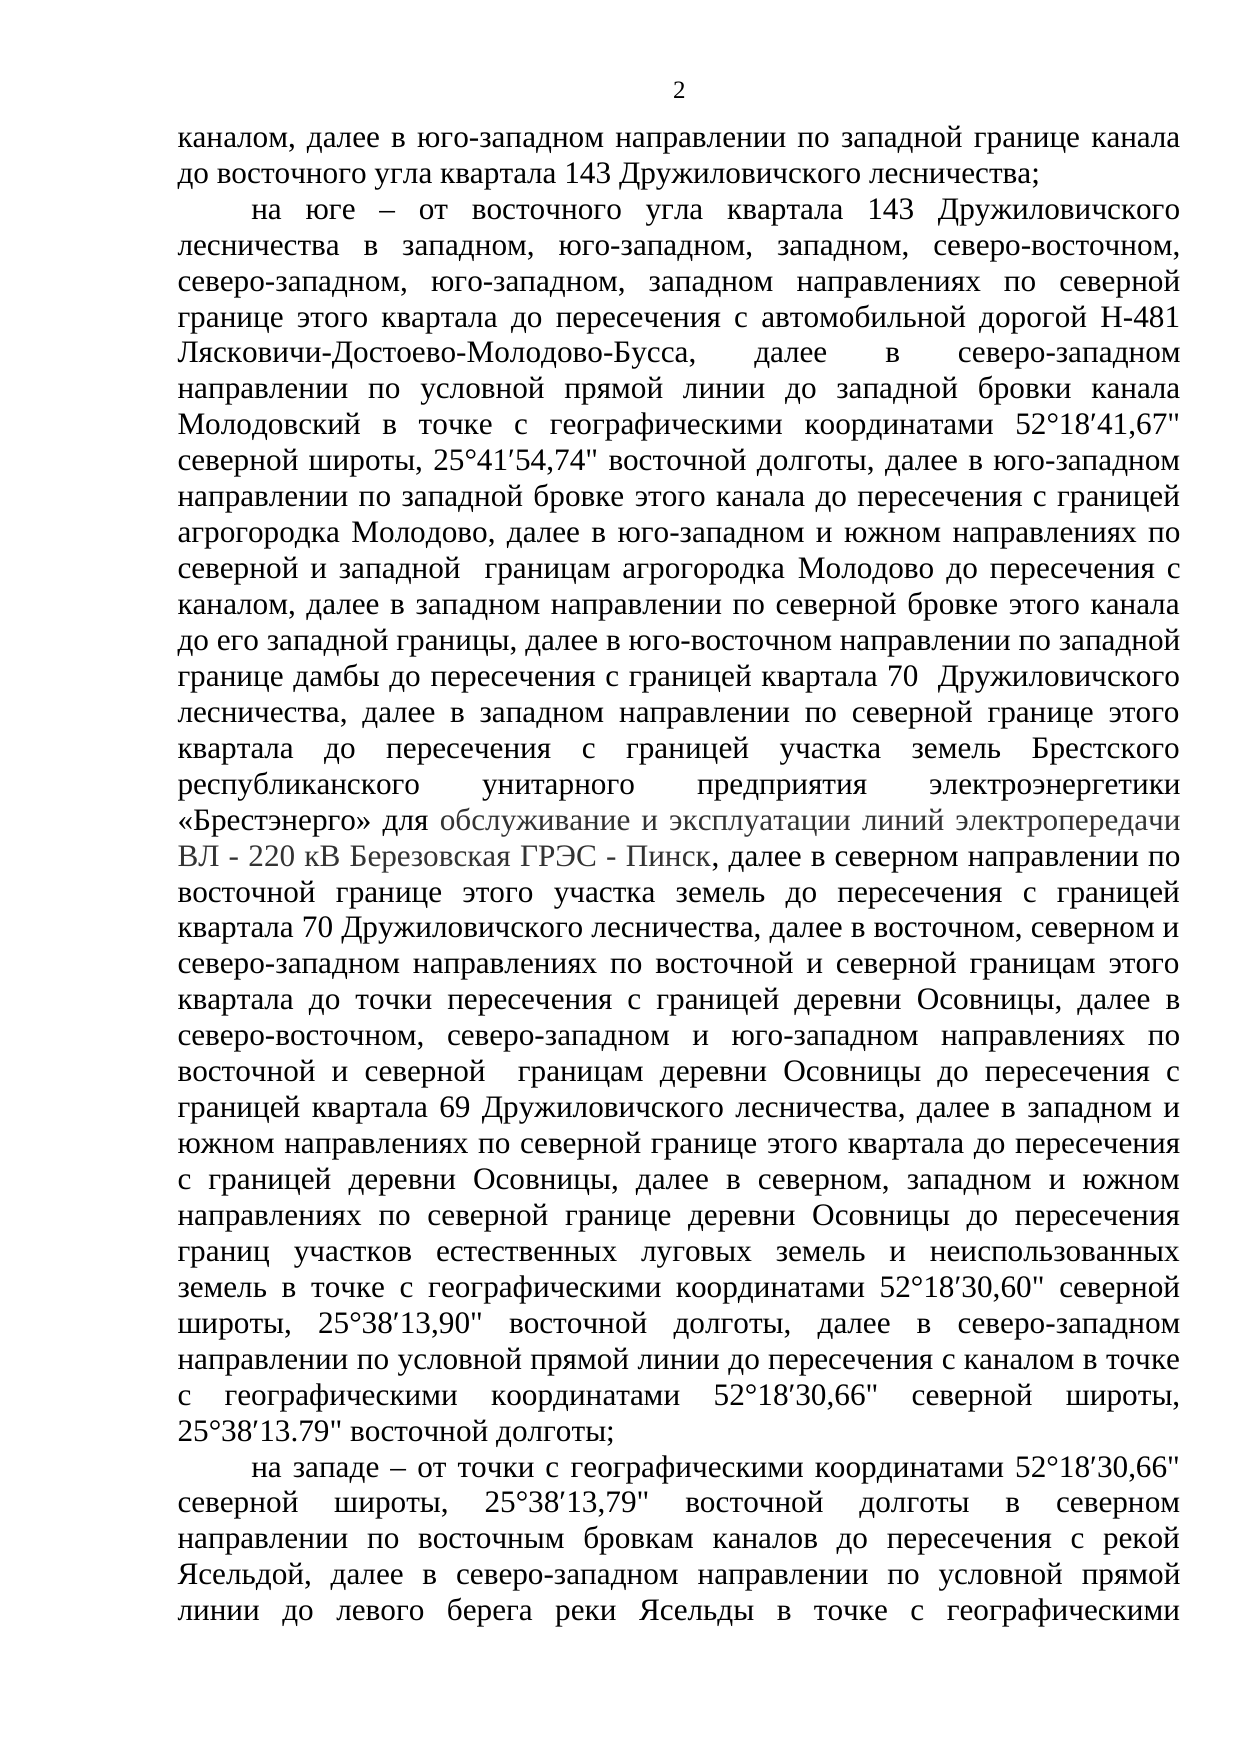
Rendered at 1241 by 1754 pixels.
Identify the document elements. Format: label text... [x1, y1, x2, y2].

title на юге – от восточного угла квартала 143 Дружиловичского лесничества в западном, юго-западном, западном, северо-восточном, северо-западном, юго-западном, западном направлениях по северной границе этого квартала до пересечения с автомобильной дорогой Н-481 Лясковичи-Достоево-Молодово-Бусса, далее в северо-западном направлении по условной прямой линии до западной бровки канала Молодовский в точке с географическими координатами 52°18ʹ41,67" северной широты, 25°41ʹ54,74" восточной долготы, далее в юго-западном направлении по западной бровке этого канала до пересечения с границей агрогородка Молодово, далее в юго-западном и южном направлениях по северной и западной границам агрогородка Молодово до пересечения с каналом, далее в западном направлении по северной бровке этого канала до его западной границы, далее в юго-восточном направлении по западной границе дамбы до пересечения с границей квартала 70 Дружиловичского лесничества, далее в западном направлении по северной границе этого квартала до пересечения с границей участка земель Брестского республиканского унитарного предприятия электроэнергетики «Брестэнерго» для обслуживание и эксплуатации линий электропередачи ВЛ - 220 кВ Березовская ГРЭС - Пинск, далее в северном направлении по восточной границе этого участка земель до пересечения с границей квартала 70 Дружиловичского лесничества, далее в восточном, северном и северо-западном направлениях по восточной и северной границам этого квартала до точки пересечения с границей деревни Осовницы, далее в северо-восточном, северо-западном и юго-западном направлениях по восточной и северной границам деревни Осовницы до пересечения с границей квартала 69 Дружиловичского лесничества, далее в западном и южном направлениях по северной границе этого квартала до пересечения с границей деревни Осовницы, далее в северном, западном и южном направлениях по северной границе деревни Осовницы до пересечения границ участков естественных луговых земель и неиспользованных земель в точке с географическими координатами 52°18ʹ30,60" северной широты, 25°38ʹ13,90" восточной долготы, далее в северо-западном направлении по условной прямой линии до пересечения с каналом в точке с географическими координатами 52°18ʹ30,66" северной широты, 25°38ʹ13.79" восточной долготы; [177, 837, 1181, 1448]
title на юге – от восточного угла квартала 143 Дружиловичского лесничества в западном, юго-западном, западном, северо-восточном, северо-западном, юго-западном, западном направлениях по северной границе этого квартала до пересечения с автомобильной дорогой Н-481 Лясковичи-Достоево-Молодово-Бусса, далее в северо-западном направлении по условной прямой линии до западной бровки канала Молодовский в точке с географическими координатами 52°18ʹ41,67" северной широты, 25°41ʹ54,74" восточной долготы, далее в юго-западном направлении по западной бровке этого канала до пересечения с границей агрогородка Молодово, далее в юго-западном и южном направлениях по северной и западной границам агрогородка Молодово до пересечения с каналом, далее в западном направлении по северной бровке этого канала до его западной границы, далее в юго-восточном направлении по западной границе дамбы до пересечения с границей квартала 70 Дружиловичского лесничества, далее в западном направлении по северной границе этого квартала до пересечения с границей участка земель Брестского республиканского унитарного предприятия электроэнергетики «Брестэнерго» для обслуживание и эксплуатации линий электропередачи ВЛ - 220 кВ Березовская ГРЭС - Пинск, далее в северном направлении по восточной границе этого участка земель до пересечения с границей квартала 70 Дружиловичского лесничества, далее в восточном, северном и северо-западном направлениях по восточной и северной границам этого квартала до точки пересечения с границей деревни Осовницы, далее в северо-восточном, северо-западном и юго-западном направлениях по восточной и северной границам деревни Осовницы до пересечения с границей квартала 69 Дружиловичского лесничества, далее в западном и южном направлениях по северной границе этого квартала до пересечения с границей деревни Осовницы, далее в северном, западном и южном направлениях по северной границе деревни Осовницы до пересечения границ участков естественных луговых земель и неиспользованных земель в точке с географическими координатами 52°18ʹ30,60" северной широты, 25°38ʹ13,90" восточной долготы, далее в северо-западном направлении по условной прямой линии до пересечения с каналом в точке с географическими координатами 52°18ʹ30,66" северной широты, 25°38ʹ13.79" восточной долготы; [177, 190, 1181, 837]
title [177, 118, 1181, 190]
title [177, 1448, 1181, 1627]
